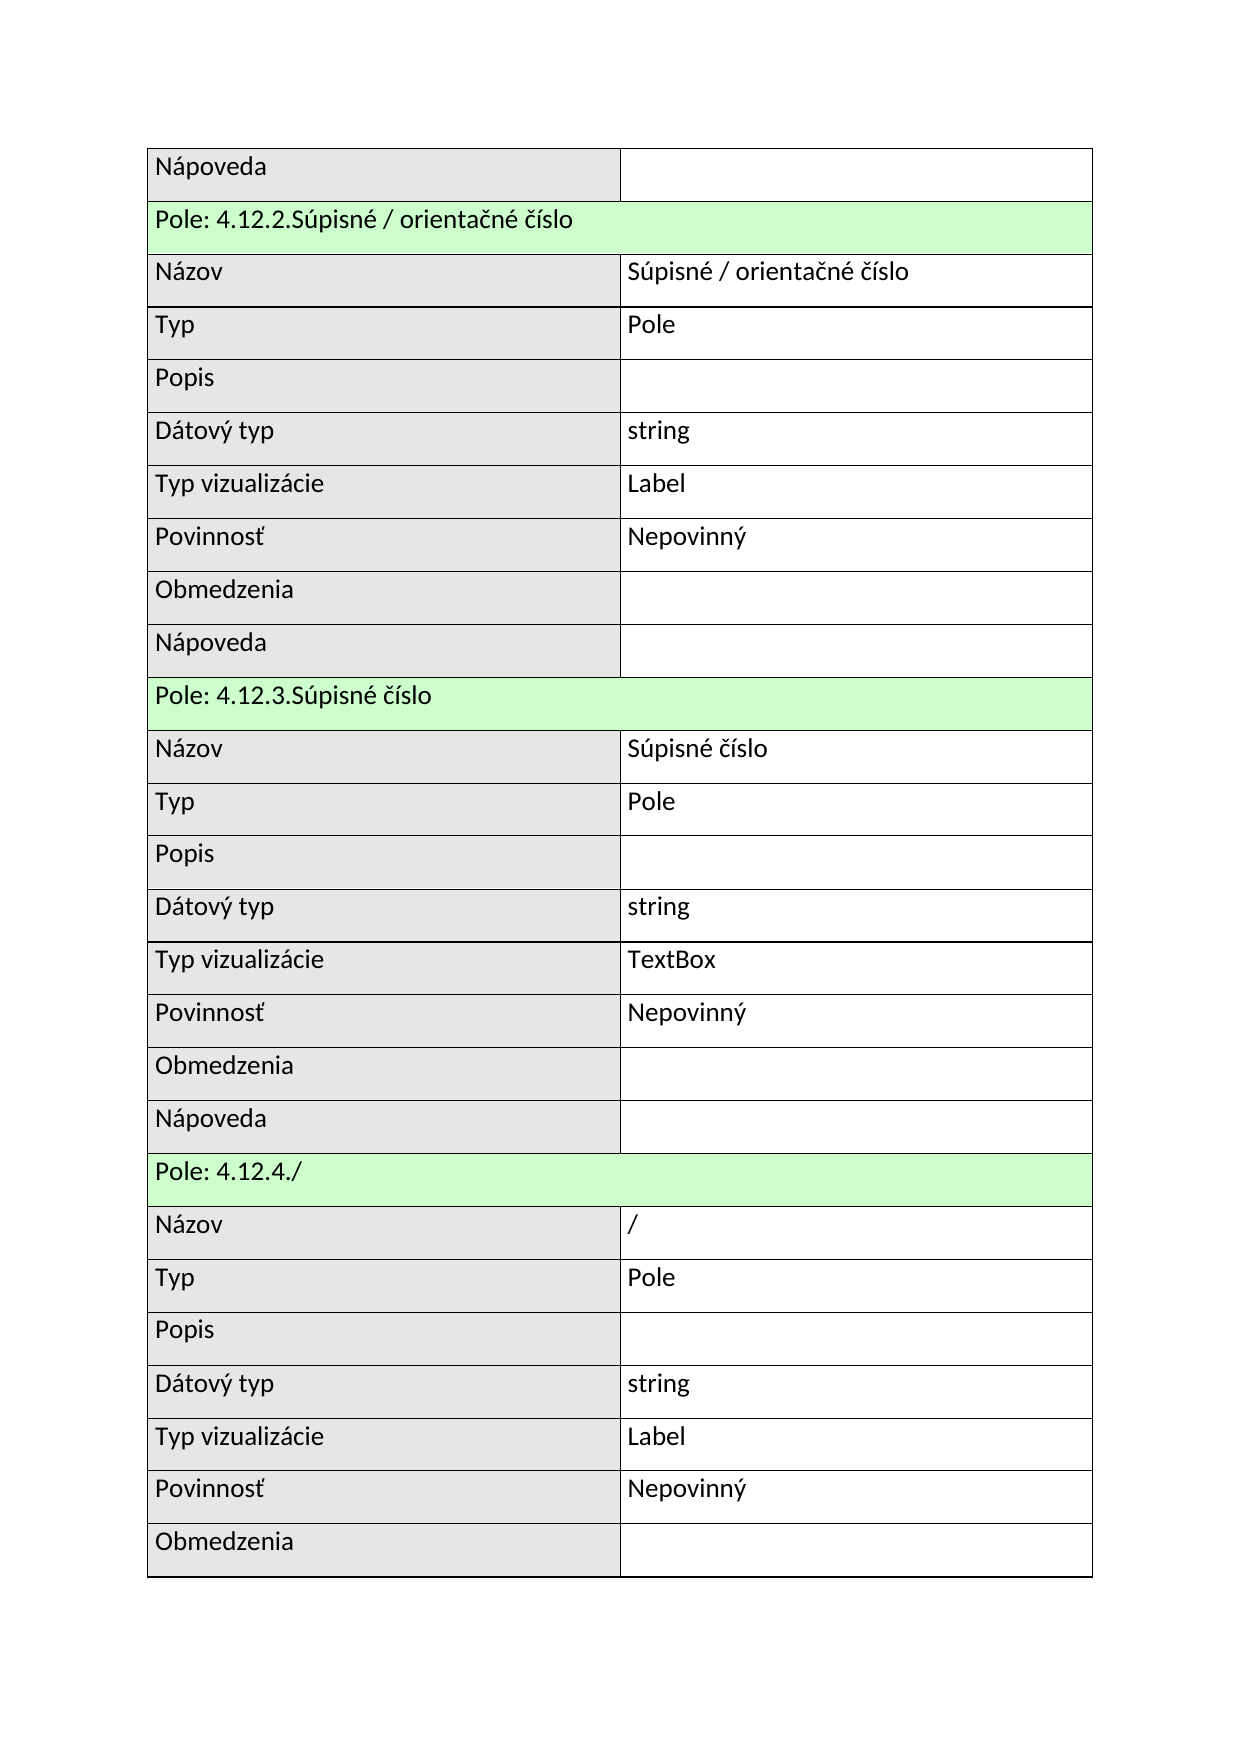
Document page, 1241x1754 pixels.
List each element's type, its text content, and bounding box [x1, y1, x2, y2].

table_cell Label [621, 1419, 1092, 1470]
table_cell [621, 149, 1092, 201]
table_cell [621, 1524, 1092, 1576]
table_cell Pole: 4.12.3.Súpisné číslo [148, 678, 1092, 730]
table_cell Nápoveda [148, 625, 620, 677]
table_cell Popis [148, 360, 620, 412]
table_cell Povinnosť [148, 519, 620, 571]
table_cell Obmedzenia [148, 1524, 620, 1576]
table_cell Súpisné / orientačné číslo [621, 255, 1092, 306]
table_cell Pole: 4.12.4./ [148, 1154, 1092, 1206]
table_cell Názov [148, 731, 620, 783]
table_cell Nepovinný [621, 519, 1092, 571]
table_cell [621, 1048, 1092, 1100]
table_cell Typ [148, 1260, 620, 1312]
table_cell [621, 572, 1092, 624]
table_cell Povinnosť [148, 995, 620, 1047]
table_cell Typ vizualizácie [148, 943, 620, 994]
table_cell string [621, 890, 1092, 941]
table_cell Nápoveda [148, 149, 620, 201]
table_cell Typ vizualizácie [148, 1419, 620, 1470]
table_cell Typ vizualizácie [148, 466, 620, 518]
table_cell Dátový typ [148, 413, 620, 465]
table_cell Nápoveda [148, 1101, 620, 1153]
table_cell Obmedzenia [148, 1048, 620, 1100]
table_cell Povinnosť [148, 1471, 620, 1523]
table_cell Typ [148, 308, 620, 359]
table_cell [621, 836, 1092, 888]
table_cell Pole [621, 784, 1092, 835]
table_cell Dátový typ [148, 1366, 620, 1418]
table_cell Label [621, 466, 1092, 518]
table_cell Pole [621, 1260, 1092, 1312]
table_cell Pole: 4.12.2.Súpisné / orientačné číslo [148, 202, 1092, 253]
table_cell string [621, 1366, 1092, 1418]
table_cell Názov [148, 255, 620, 306]
table_cell [621, 360, 1092, 412]
table_cell TextBox [621, 943, 1092, 994]
table_cell Názov [148, 1207, 620, 1259]
table_cell Obmedzenia [148, 572, 620, 624]
table_cell Popis [148, 1313, 620, 1365]
table_cell Nepovinný [621, 1471, 1092, 1523]
table_cell [621, 625, 1092, 677]
table_cell Pole [621, 308, 1092, 359]
table_cell Dátový typ [148, 890, 620, 941]
table_cell Nepovinný [621, 995, 1092, 1047]
table_cell Typ [148, 784, 620, 835]
table_cell [621, 1101, 1092, 1153]
table_cell Súpisné číslo [621, 731, 1092, 783]
table_cell string [621, 413, 1092, 465]
table_cell / [621, 1207, 1092, 1259]
table_cell Popis [148, 836, 620, 888]
table_cell [621, 1313, 1092, 1365]
